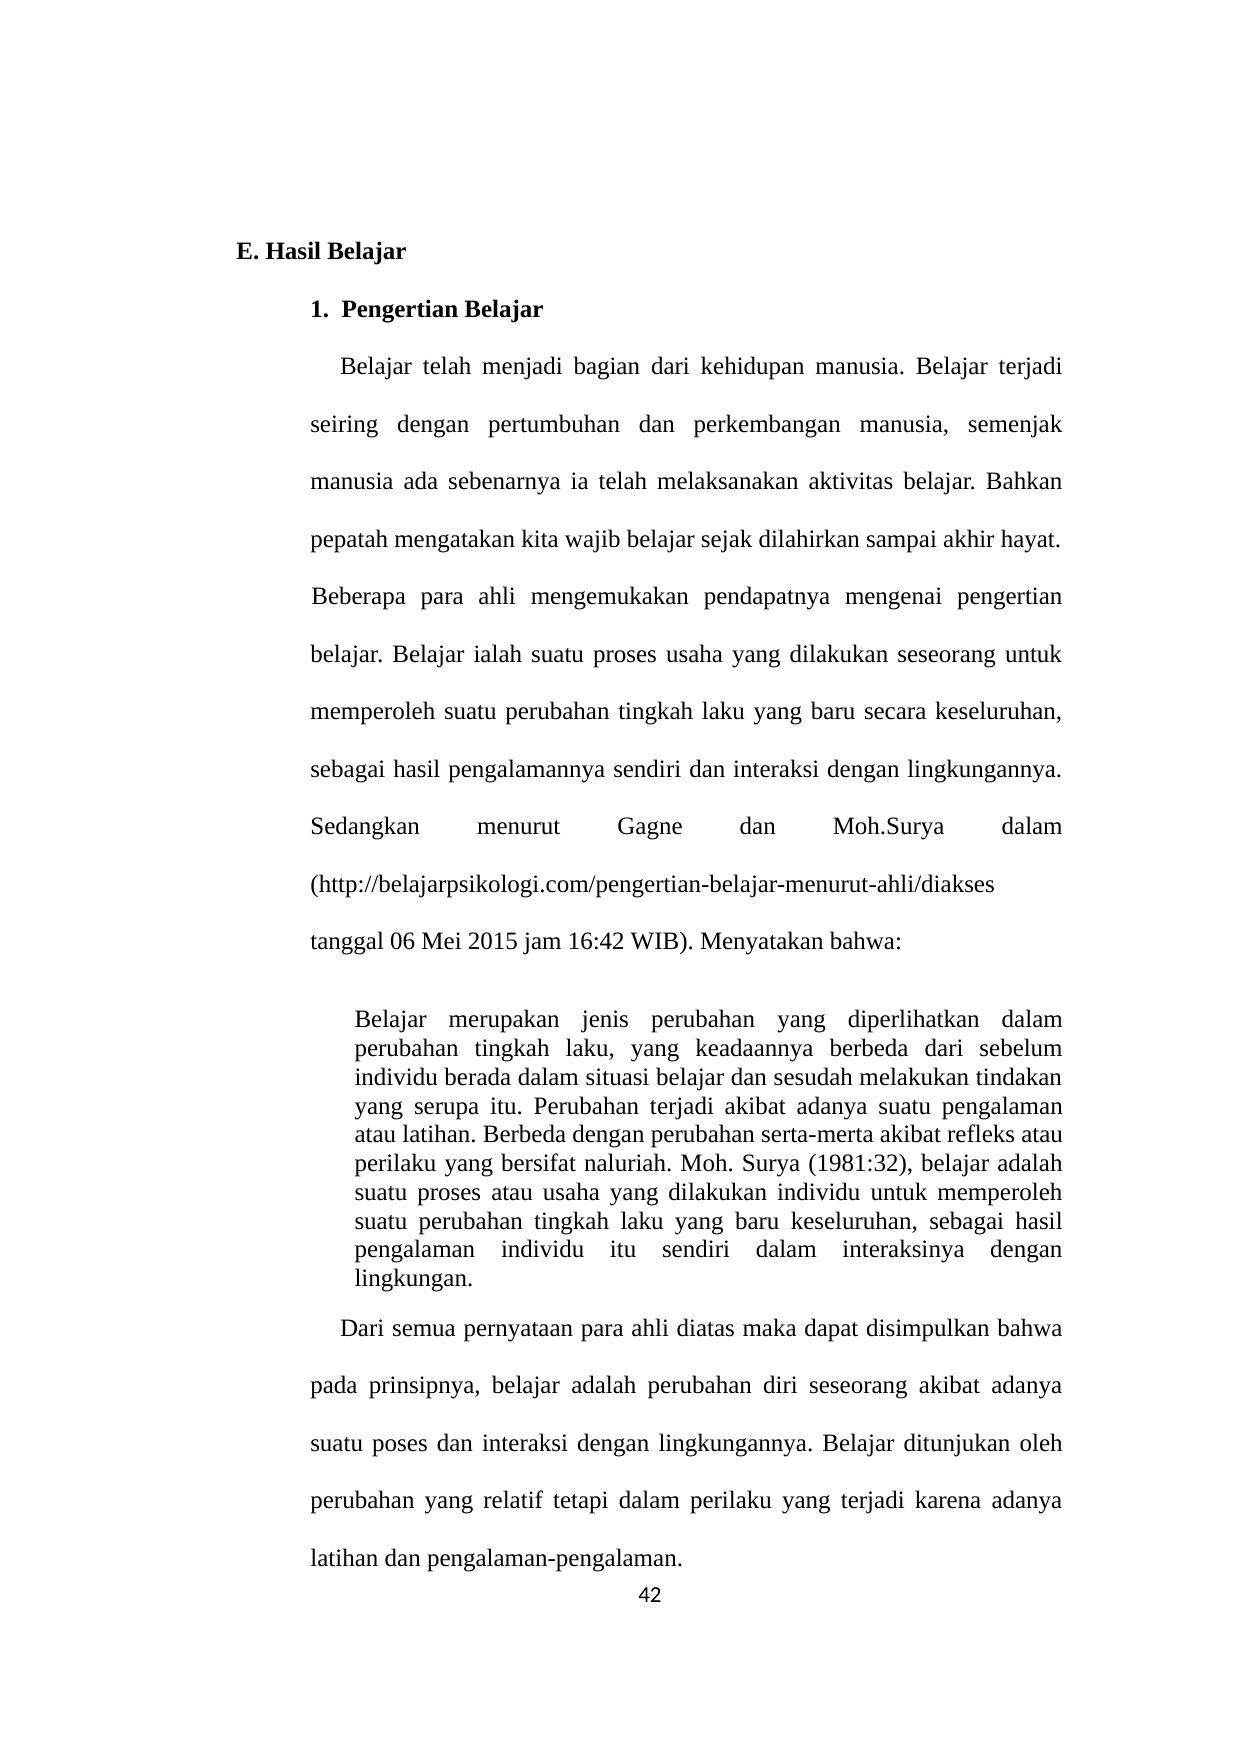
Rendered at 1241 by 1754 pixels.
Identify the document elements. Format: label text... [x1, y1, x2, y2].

text Belajar merupakan jenis perubahan yang diperlihatkan dalam perubahan tingkah laku, yang keadaannya berbeda dari sebelum individu berada dalam situasi belajar dan sesudah melakukan tindakan yang serupa itu. Perubahan terjadi akibat adanya suatu pengalaman atau latihan. Berbeda dengan perubahan serta-merta akibat refleks atau perilaku yang bersifat naluriah. Moh. Surya (1981:32), belajar adalah suatu proses atau usaha yang dilakukan individu untuk memperoleh suatu perubahan tingkah laku yang baru keseluruhan, sebagai hasil pengalaman individu itu sendiri dalam interaksinya dengan lingkungan. [354, 1004, 1063, 1292]
text E. Hasil Belajar [236, 236, 1063, 265]
text 1. Pengertian Belajar [236, 294, 1063, 322]
text Beberapa para ahli mengemukakan pendapatnya mengenai pengertian belajar. Belajar ialah suatu proses usaha yang dilakukan seseorang untuk memperoleh suatu perubahan tingkah laku yang baru secara keseluruhan, sebagai hasil pengalamannya sendiri dan interaksi dengan lingkungannya. Sedangkan menurut Gagne dan Moh.Surya dalam (http://belajarpsikologi.com/pengertian-belajar-menurut-ahli/diakses tanggal 06 Mei 2015 jam 16:42 WIB). Menyatakan bahwa: [310, 581, 1063, 955]
text Belajar telah menjadi bagian dari kehidupan manusia. Belajar terjadi seiring dengan pertumbuhan dan perkembangan manusia, semenjak manusia ada sebenarnya ia telah melaksanakan aktivitas belajar. Bahkan pepatah mengatakan kita wajib belajar sejak dilahirkan sampai akhir hayat. [310, 351, 1063, 552]
text Dari semua pernyataan para ahli diatas maka dapat disimpulkan bahwa pada prinsipnya, belajar adalah perubahan diri seseorang akibat adanya suatu poses dan interaksi dengan lingkungannya. Belajar ditunjukan oleh perubahan yang relatif tetapi dalam perilaku yang terjadi karena adanya latihan dan pengalaman-pengalaman. [310, 1313, 1063, 1572]
